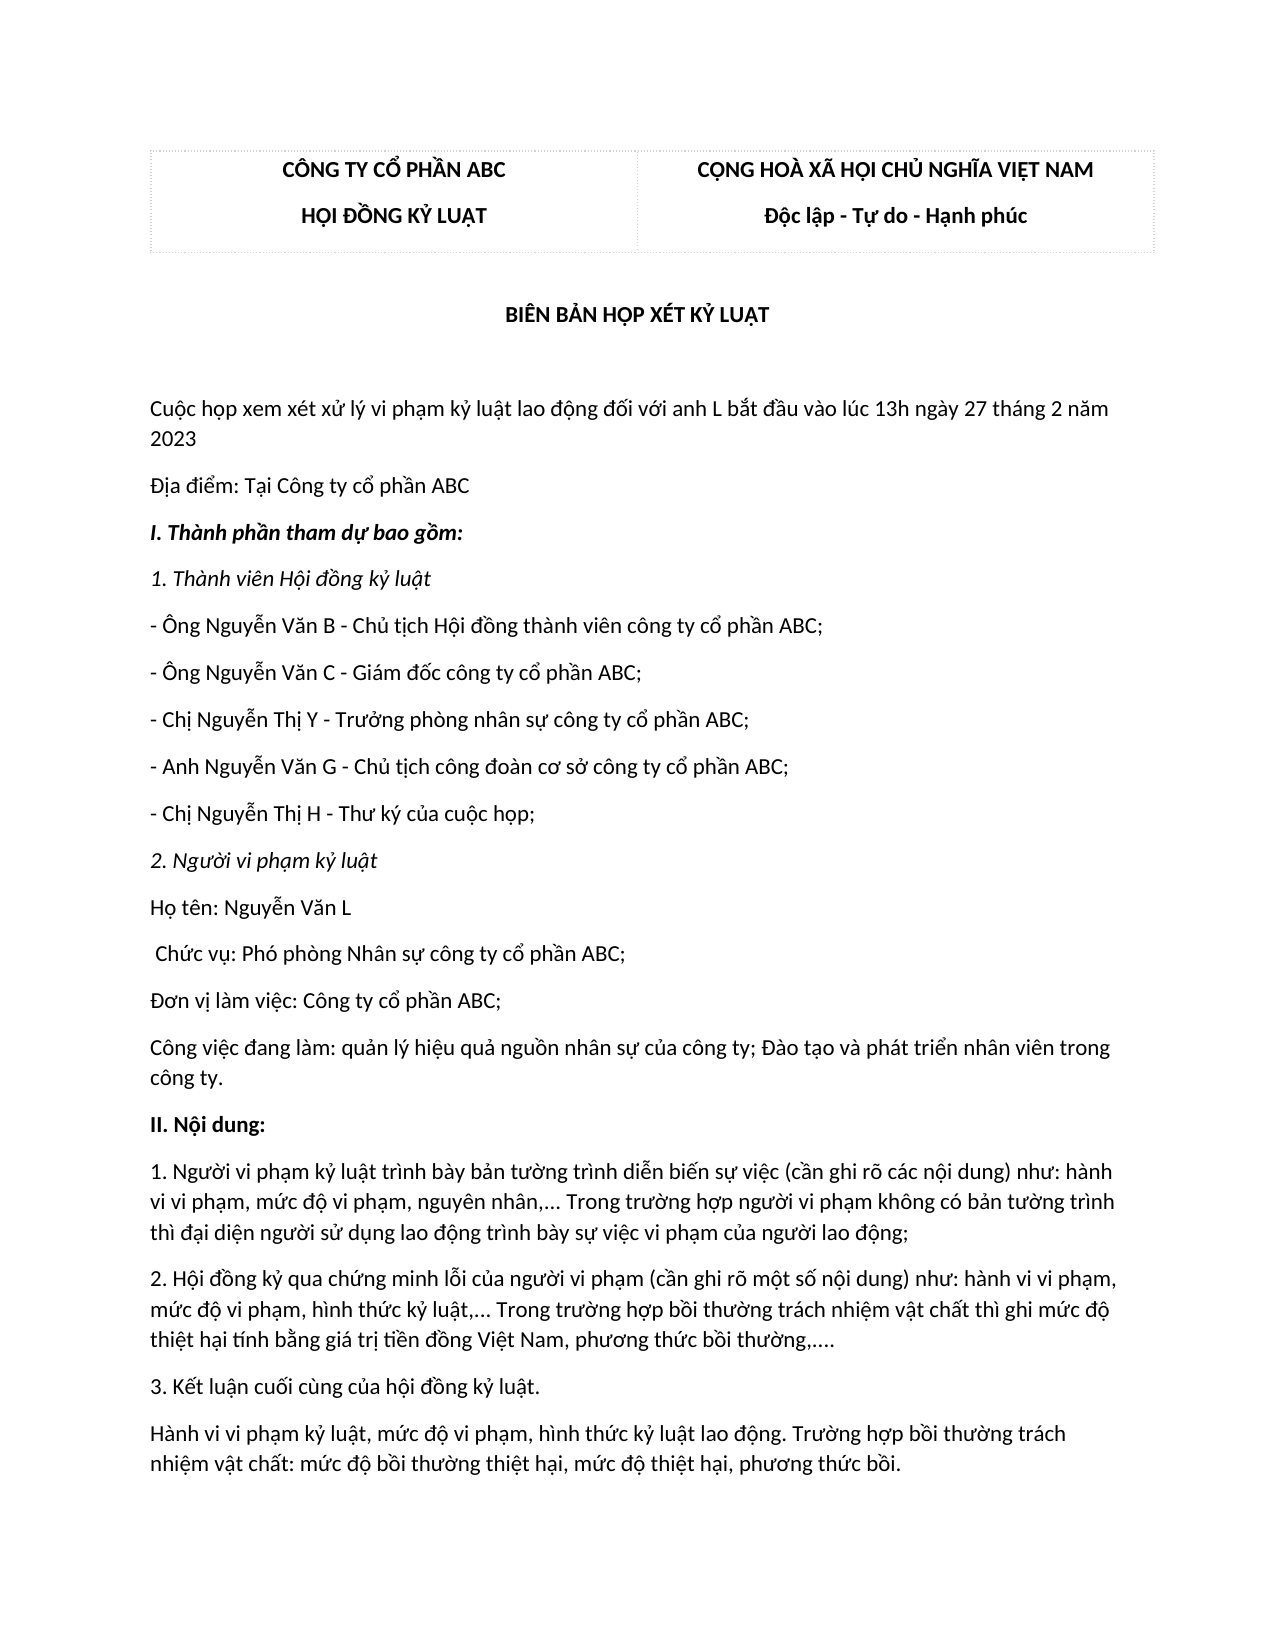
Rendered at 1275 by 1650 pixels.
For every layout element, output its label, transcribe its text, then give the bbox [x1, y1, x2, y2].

text Địa điểm: Tại Công ty cổ phần ABC [150, 471, 1125, 499]
text - Ông Nguyễn Văn B - Chủ tịch Hội đồng thành viên công ty cổ phần ABC; [150, 611, 1125, 639]
text Công việc đang làm: quản lý hiệu quả nguồn nhân sự của công ty; Đào tạo và phát triển nhân viên trong công ty. [150, 1033, 1125, 1091]
table_header CÔNG TY CỔ PHẦN ABC HỘI ĐỒNG KỶ LUẬT [151, 150, 637, 251]
text 2. Người vi phạm kỷ luật [150, 846, 1125, 874]
text - Anh Nguyễn Văn G - Chủ tịch công đoàn cơ sở công ty cổ phần ABC; [150, 752, 1125, 780]
text - Chị Nguyễn Thị H - Thư ký của cuộc họp; [150, 799, 1125, 827]
text 1. Người vi phạm kỷ luật trình bày bản tường trình diễn biến sự việc (cần ghi rõ các nội dung) như: hành vi vi phạm, mức độ vi phạm, nguyên nhân,... Trong trường hợp người vi phạm không có bản tường trình thì đại diện người sử dụng lao động trình bày sự việc vi phạm của người lao động; [150, 1157, 1125, 1246]
text Hành vi vi phạm kỷ luật, mức độ vi phạm, hình thức kỷ luật lao động. Trường hợp bồi thường trách nhiệm vật chất: mức độ bồi thường thiệt hại, mức độ thiệt hại, phương thức bồi. [150, 1419, 1125, 1477]
text I. Thành phần tham dự bao gồm: [150, 518, 1125, 546]
text Họ tên: Nguyễn Văn L [150, 893, 1125, 921]
text 3. Kết luận cuối cùng của hội đồng kỷ luật. [150, 1372, 1125, 1400]
text - Chị Nguyễn Thị Y - Trưởng phòng nhân sự công ty cổ phần ABC; [150, 705, 1125, 733]
text Cuộc họp xem xét xử lý vi phạm kỷ luật lao động đối với anh L bắt đầu vào lúc 13h ngày 27 tháng 2 năm 2023 [150, 394, 1125, 452]
text 1. Thành viên Hội đồng kỷ luật [150, 564, 1125, 592]
text Đơn vị làm việc: Công ty cổ phần ABC; [150, 986, 1125, 1014]
text 2. Hội đồng kỷ qua chứng minh lỗi của người vi phạm (cần ghi rõ một số nội dung) như: hành vi vi phạm, mức độ vi phạm, hình thức kỷ luật,... Trong trường hợp bồi thường trách nhiệm vật chất thì ghi mức độ thiệt hại tính bằng giá trị tiền đồng Việt Nam, phương thức bồi thường,.... [150, 1264, 1125, 1353]
table_header CỘNG HOÀ XÃ HỘI CHỦ NGHĨA VIỆT NAM Độc lập - Tự do - Hạnh phúc [637, 150, 1154, 251]
text - Ông Nguyễn Văn C - Giám đốc công ty cổ phần ABC; [150, 658, 1125, 686]
text BIÊN BẢN HỌP XÉT KỶ LUẬT [150, 300, 1125, 328]
text II. Nội dung: [150, 1110, 1125, 1138]
text Chức vụ: Phó phòng Nhân sự công ty cổ phần ABC; [150, 939, 1125, 967]
